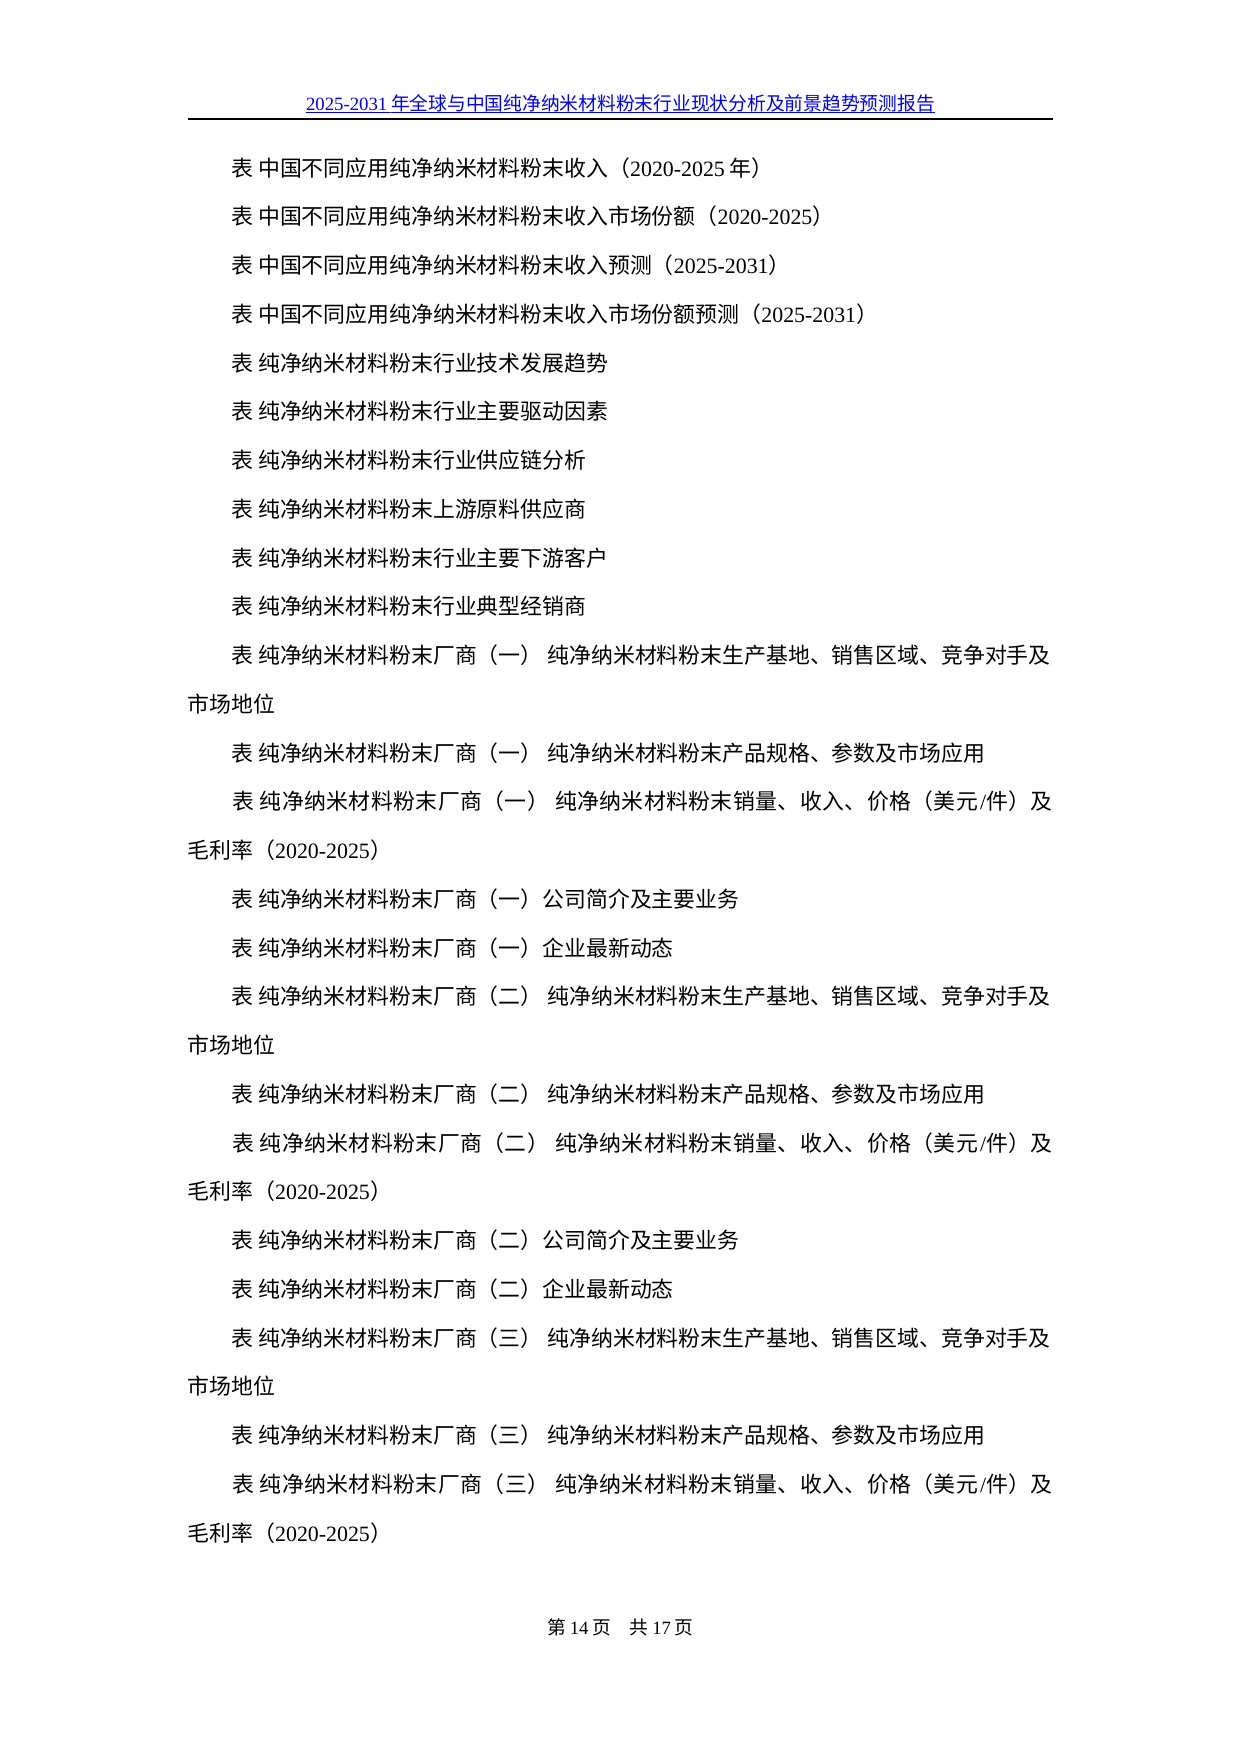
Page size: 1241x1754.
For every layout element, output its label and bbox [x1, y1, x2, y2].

text [187, 150, 1053, 1548]
